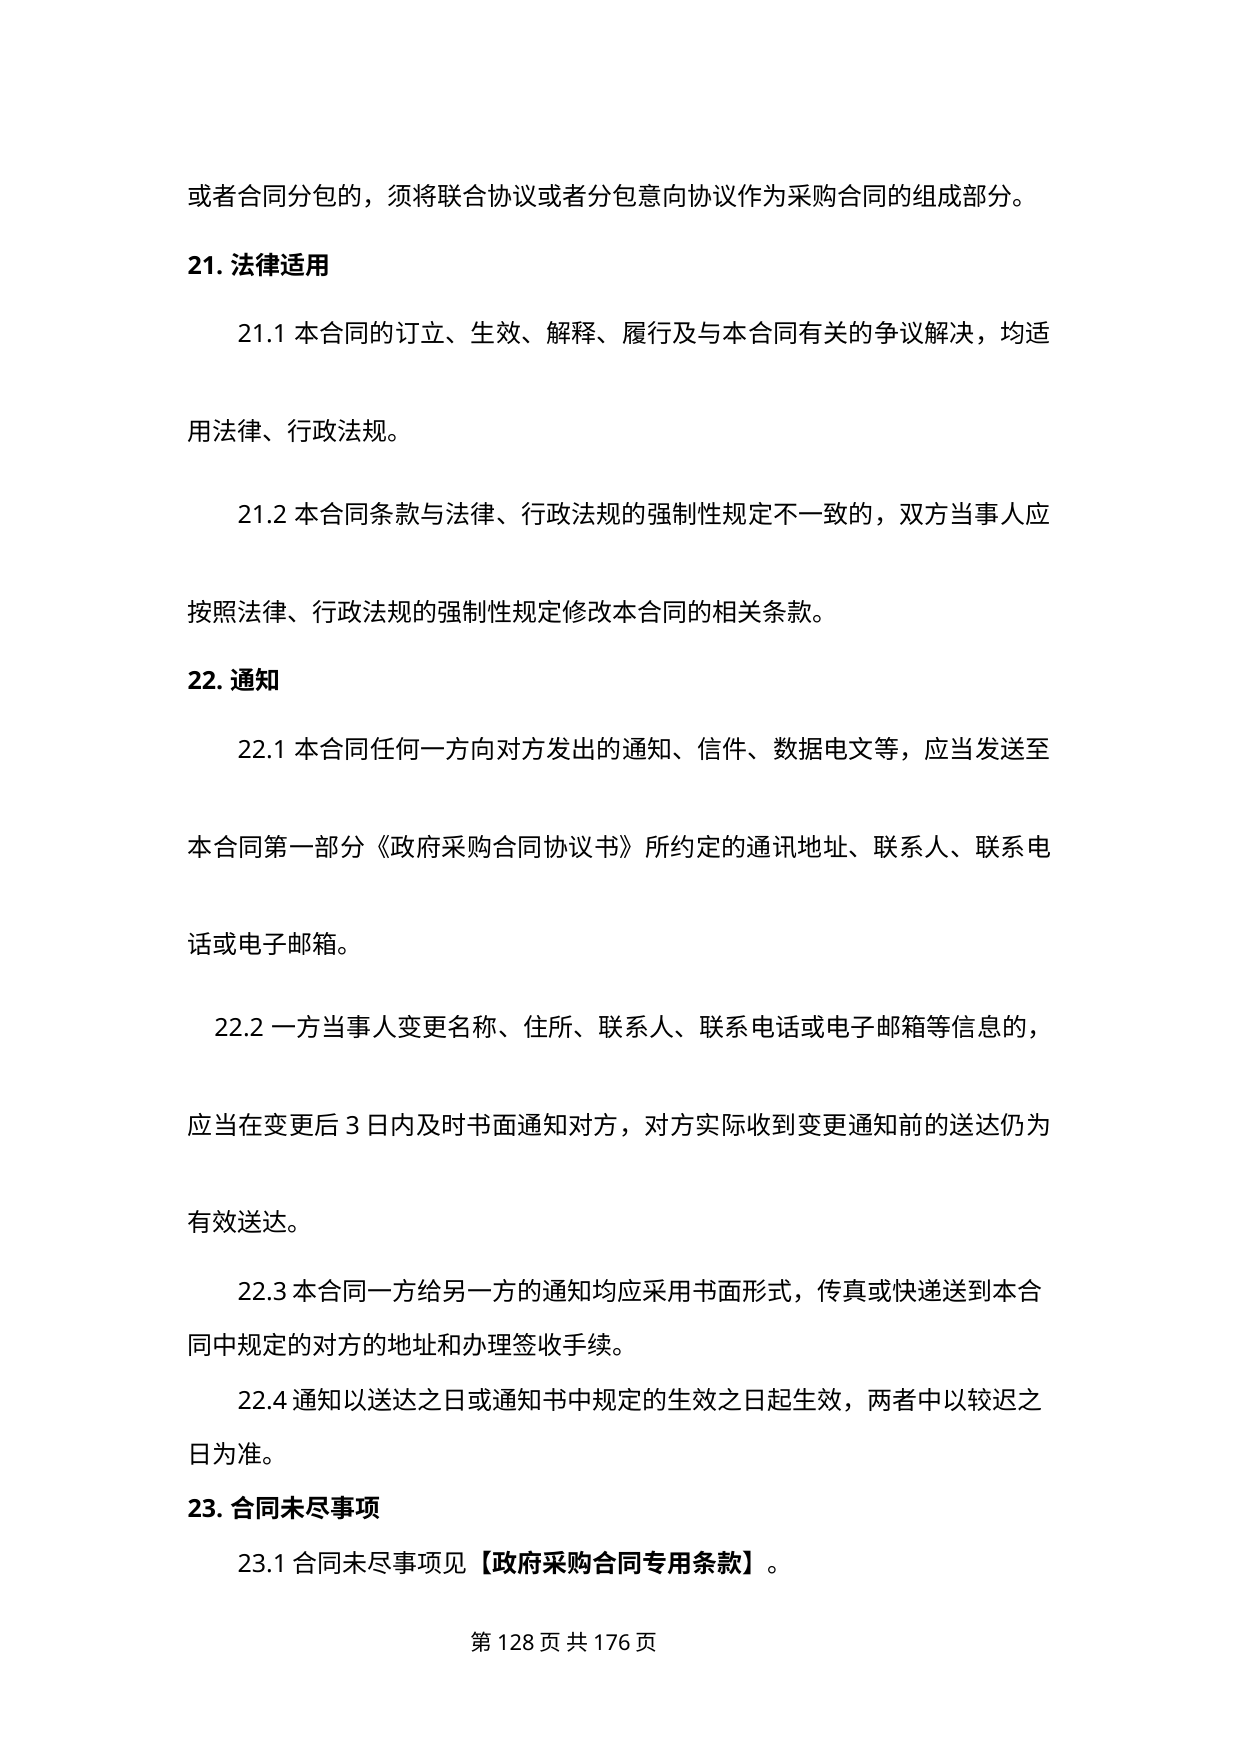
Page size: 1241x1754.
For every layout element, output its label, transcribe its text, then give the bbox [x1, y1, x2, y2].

list 22. 通知 [187, 661, 1053, 697]
text 22.4通知以送达之日或通知书中规定的生效之日起生效，两者中以较迟之日为准。 [187, 1380, 1053, 1471]
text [187, 162, 1053, 227]
text 21.2 本合同条款与法律、行政法规的强制性规定不一致的，双方当事人应按照法律、行政法规的强制性规定修改本合同的相关条款。 [187, 480, 1053, 643]
text 22.2 一方当事人变更名称、住所、联系人、联系电话或电子邮箱等信息的，应当在变更后3日内及时书面通知对方，对方实际收到变更通知前的送达仍为有效送达。 [187, 993, 1053, 1253]
text 22.3本合同一方给另一方的通知均应采用书面形式，传真或快递送到本合同中规定的对方的地址和办理签收手续。 [187, 1271, 1053, 1362]
text 22.1 本合同任何一方向对方发出的通知、信件、数据电文等，应当发送至本合同第一部分《政府采购合同协议书》所约定的通讯地址、联系人、联系电话或电子邮箱。 [187, 715, 1053, 975]
text 21. 法律适用 [187, 245, 1053, 281]
list 合同未尽事项 [187, 1489, 1053, 1525]
text 23.1合同未尽事项见【政府采购合同专用条款】。 [187, 1543, 1053, 1579]
text 21.1 本合同的订立、生效、解释、履行及与本合同有关的争议解决，均适用法律、行政法规。 [187, 299, 1053, 462]
